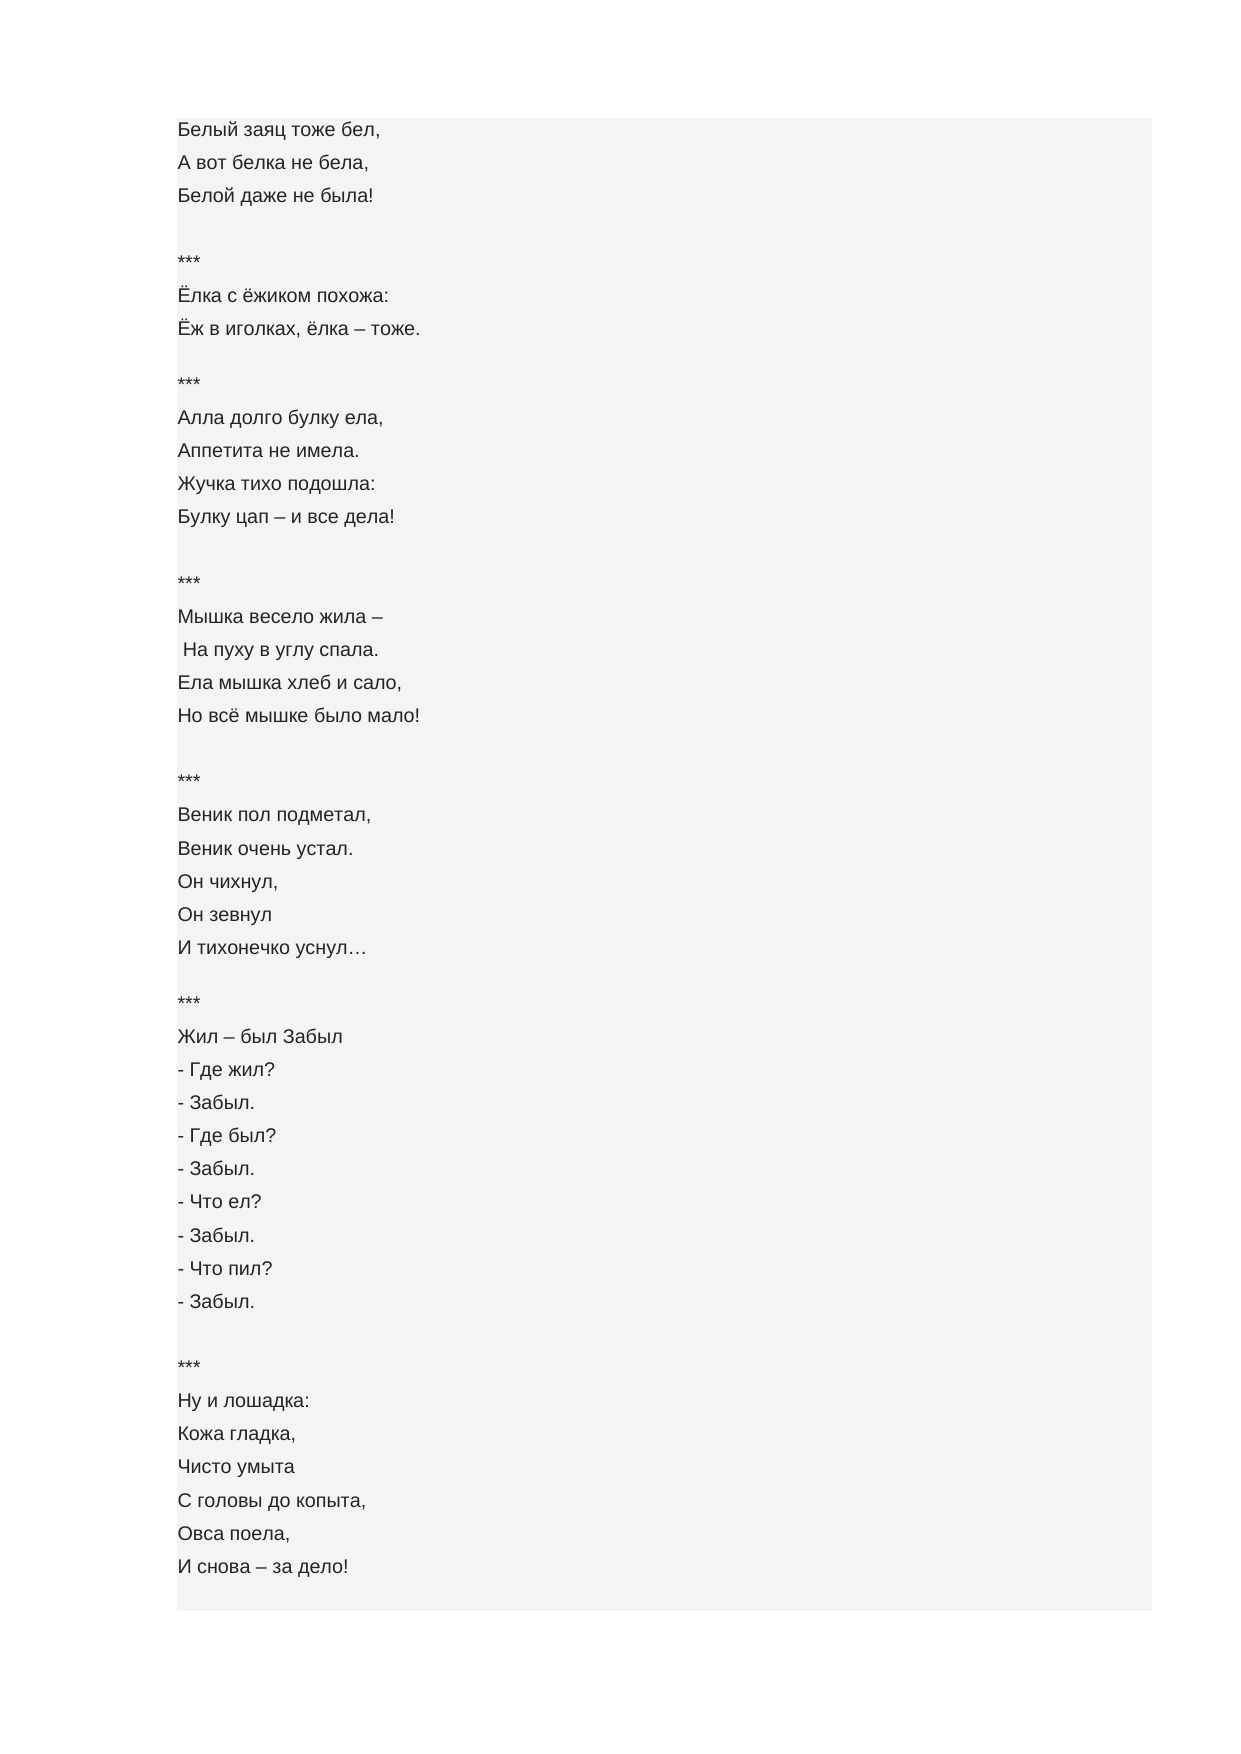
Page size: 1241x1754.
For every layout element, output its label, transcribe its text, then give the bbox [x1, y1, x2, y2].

text Чисто умыта [177, 1455, 1152, 1478]
text - Где был? [177, 1124, 1152, 1147]
text С головы до копыта, [177, 1488, 1152, 1511]
text - Где жил? [177, 1058, 1152, 1081]
text Алла долго булку ела, [177, 406, 1152, 428]
text А вот белка не бела, [177, 151, 1152, 174]
text - Забыл. [177, 1223, 1152, 1246]
text Веник пол подметал, [177, 803, 1152, 826]
text - Забыл. [177, 1091, 1152, 1114]
text *** [177, 1356, 1152, 1379]
text Ёлка с ёжиком похожа: [177, 284, 1152, 306]
text Ёж в иголках, ёлка – тоже. [177, 317, 1152, 339]
text *** [177, 251, 1152, 273]
text Но всё мышке было мало! [177, 704, 1152, 727]
text - Что пил? [177, 1257, 1152, 1279]
text - Забыл. [177, 1157, 1152, 1180]
text - Забыл. [177, 1290, 1152, 1312]
text Веник очень устал. [177, 836, 1152, 859]
text Белой даже не была! [177, 184, 1152, 207]
text На пуху в углу спала. [177, 638, 1152, 660]
text *** [177, 770, 1152, 793]
text Он зевнул [177, 903, 1152, 925]
text Булку цап – и все дела! [177, 505, 1152, 528]
text Он чихнул, [177, 869, 1152, 892]
text Жил – был Забыл [177, 1025, 1152, 1047]
text *** [177, 571, 1152, 594]
text *** [177, 373, 1152, 395]
text Кожа гладка, [177, 1422, 1152, 1445]
text Жучка тихо подошла: [177, 472, 1152, 495]
text Ну и лошадка: [177, 1389, 1152, 1412]
text И тихонечко уснул… [177, 936, 1152, 958]
text *** [177, 992, 1152, 1014]
text Белый заяц тоже бел, [177, 118, 1152, 141]
text Ела мышка хлеб и сало, [177, 671, 1152, 693]
text Овса поела, [177, 1522, 1152, 1544]
text Аппетита не имела. [177, 439, 1152, 462]
text Мышка весело жила – [177, 604, 1152, 627]
text И снова – за дело! [177, 1555, 1152, 1577]
text - Что ел? [177, 1190, 1152, 1213]
